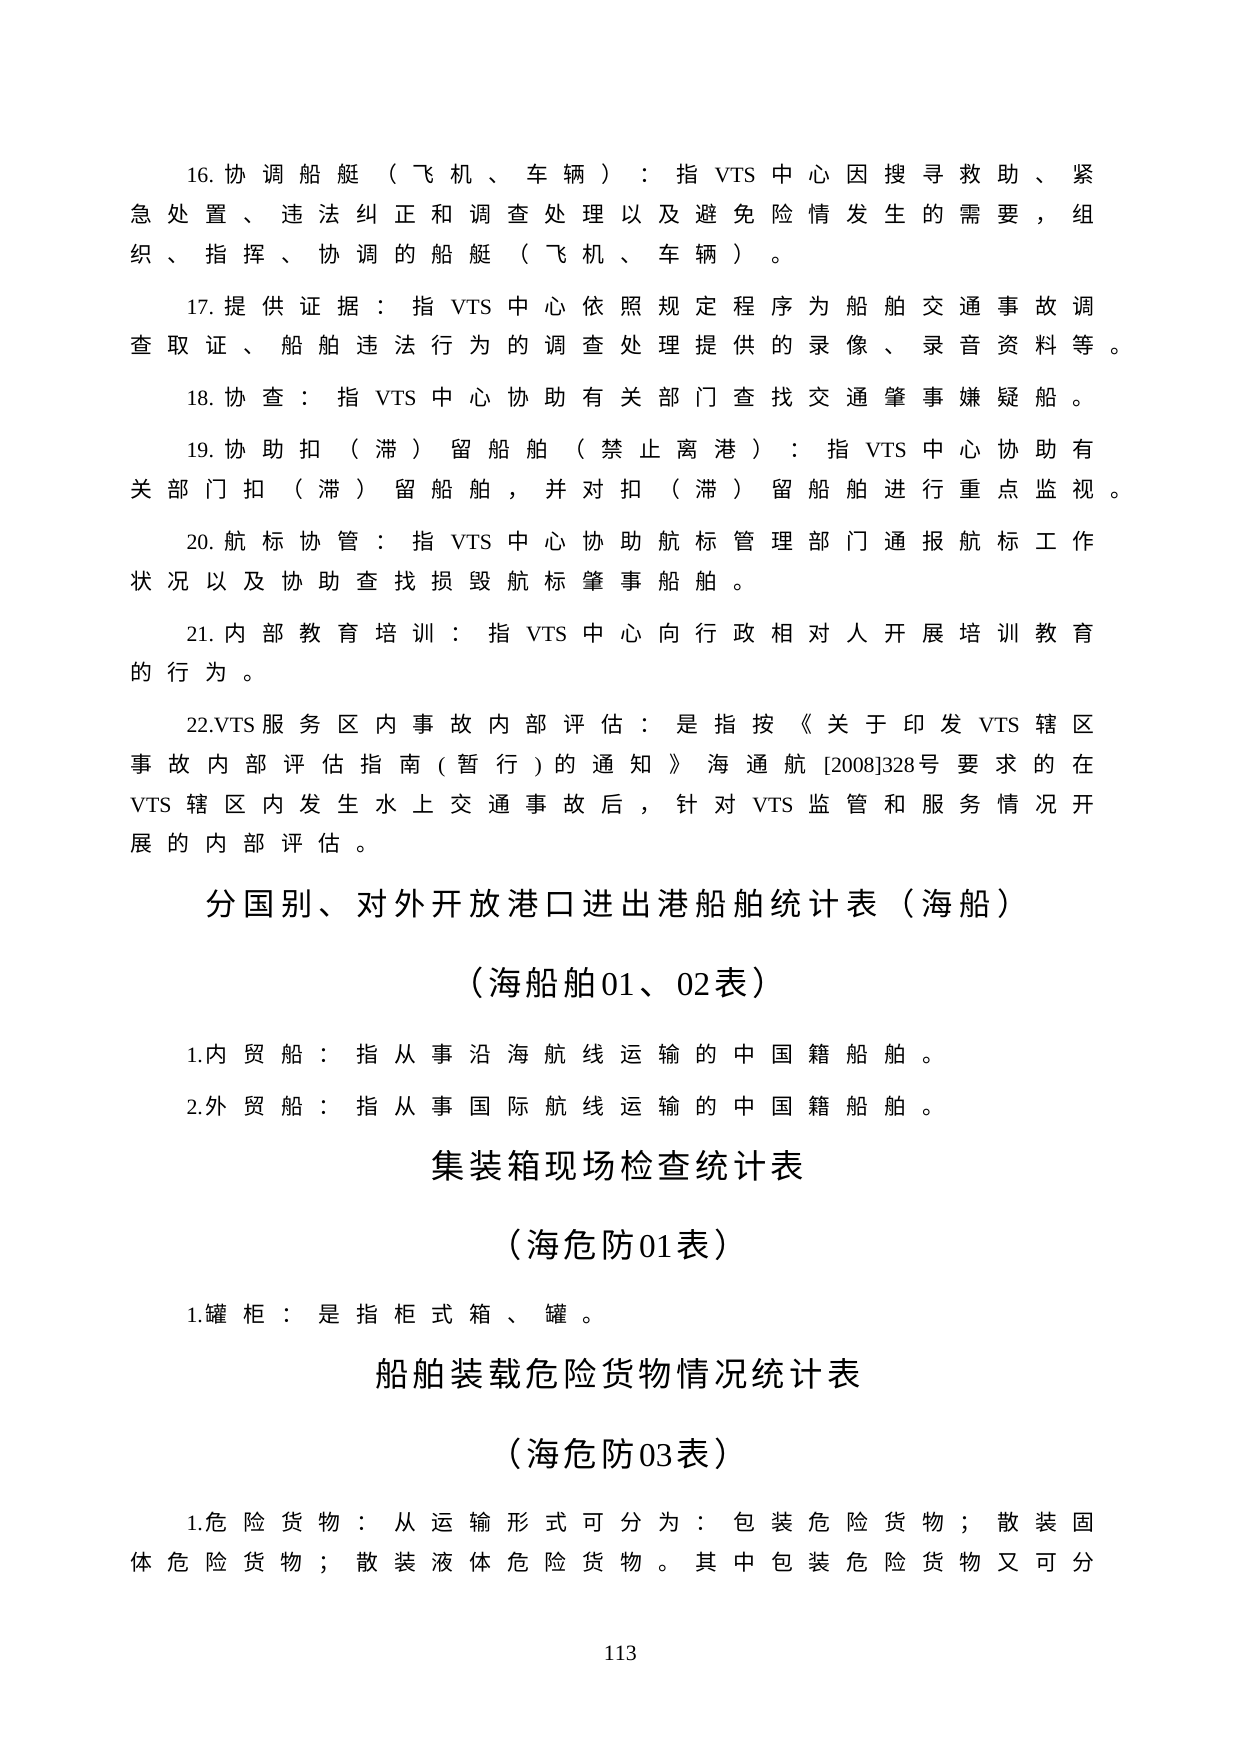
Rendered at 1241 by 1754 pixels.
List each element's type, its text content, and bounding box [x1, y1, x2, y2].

text （海危防03表） [130, 1412, 1110, 1491]
text 20.航标协管：指VTS中心协助航标管理部门通报航标工作状况以及协助查找损毁航标肇事船舶。 [130, 520, 1110, 599]
text 16.协调船艇（飞机、车辆）：指VTS中心因搜寻救助、紧急处置、违法纠正和调查处理以及避免险情发生的需要，组织、指挥、协调的船艇（飞机、车辆）。 [130, 153, 1110, 272]
text （海船舶01、02表） [130, 941, 1110, 1020]
text 分国别、对外开放港口进出港船舶统计表（海船） [130, 862, 1110, 941]
text 18.协查：指VTS中心协助有关部门查找交通肇事嫌疑船。 [130, 376, 1110, 416]
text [130, 1501, 1110, 1581]
text 2.外贸船：指从事国际航线运输的中国籍船舶。 [130, 1085, 1110, 1124]
text （海危防01表） [130, 1203, 1110, 1283]
text 1.罐柜：是指柜式箱、罐。 [130, 1293, 1110, 1333]
text 集装箱现场检查统计表 [130, 1124, 1110, 1203]
text 船舶装载危险货物情况统计表 [130, 1333, 1110, 1412]
text 21.内部教育培训：指VTS中心向行政相对人开展培训教育的行为。 [130, 612, 1110, 691]
text 1.内贸船：指从事沿海航线运输的中国籍船舶。 [130, 1033, 1110, 1072]
text 22.VTS服务区内事故内部评估：是指按《关于印发VTS辖区事故内部评估指南(暂行)的通知》海通航[2008]328号要求的在VTS辖区内发生水上交通事故后，针对VTS监管和服务情况开展的内部评估。 [130, 703, 1110, 862]
text 19.协助扣（滞）留船舶（禁止离港）：指VTS中心协助有关部门扣（滞）留船舶，并对扣（滞）留船舶进行重点监视。 [130, 428, 1110, 508]
text 17.提供证据：指VTS中心依照规定程序为船舶交通事故调查取证、船舶违法行为的调查处理提供的录像、录音资料等。 [130, 285, 1110, 364]
